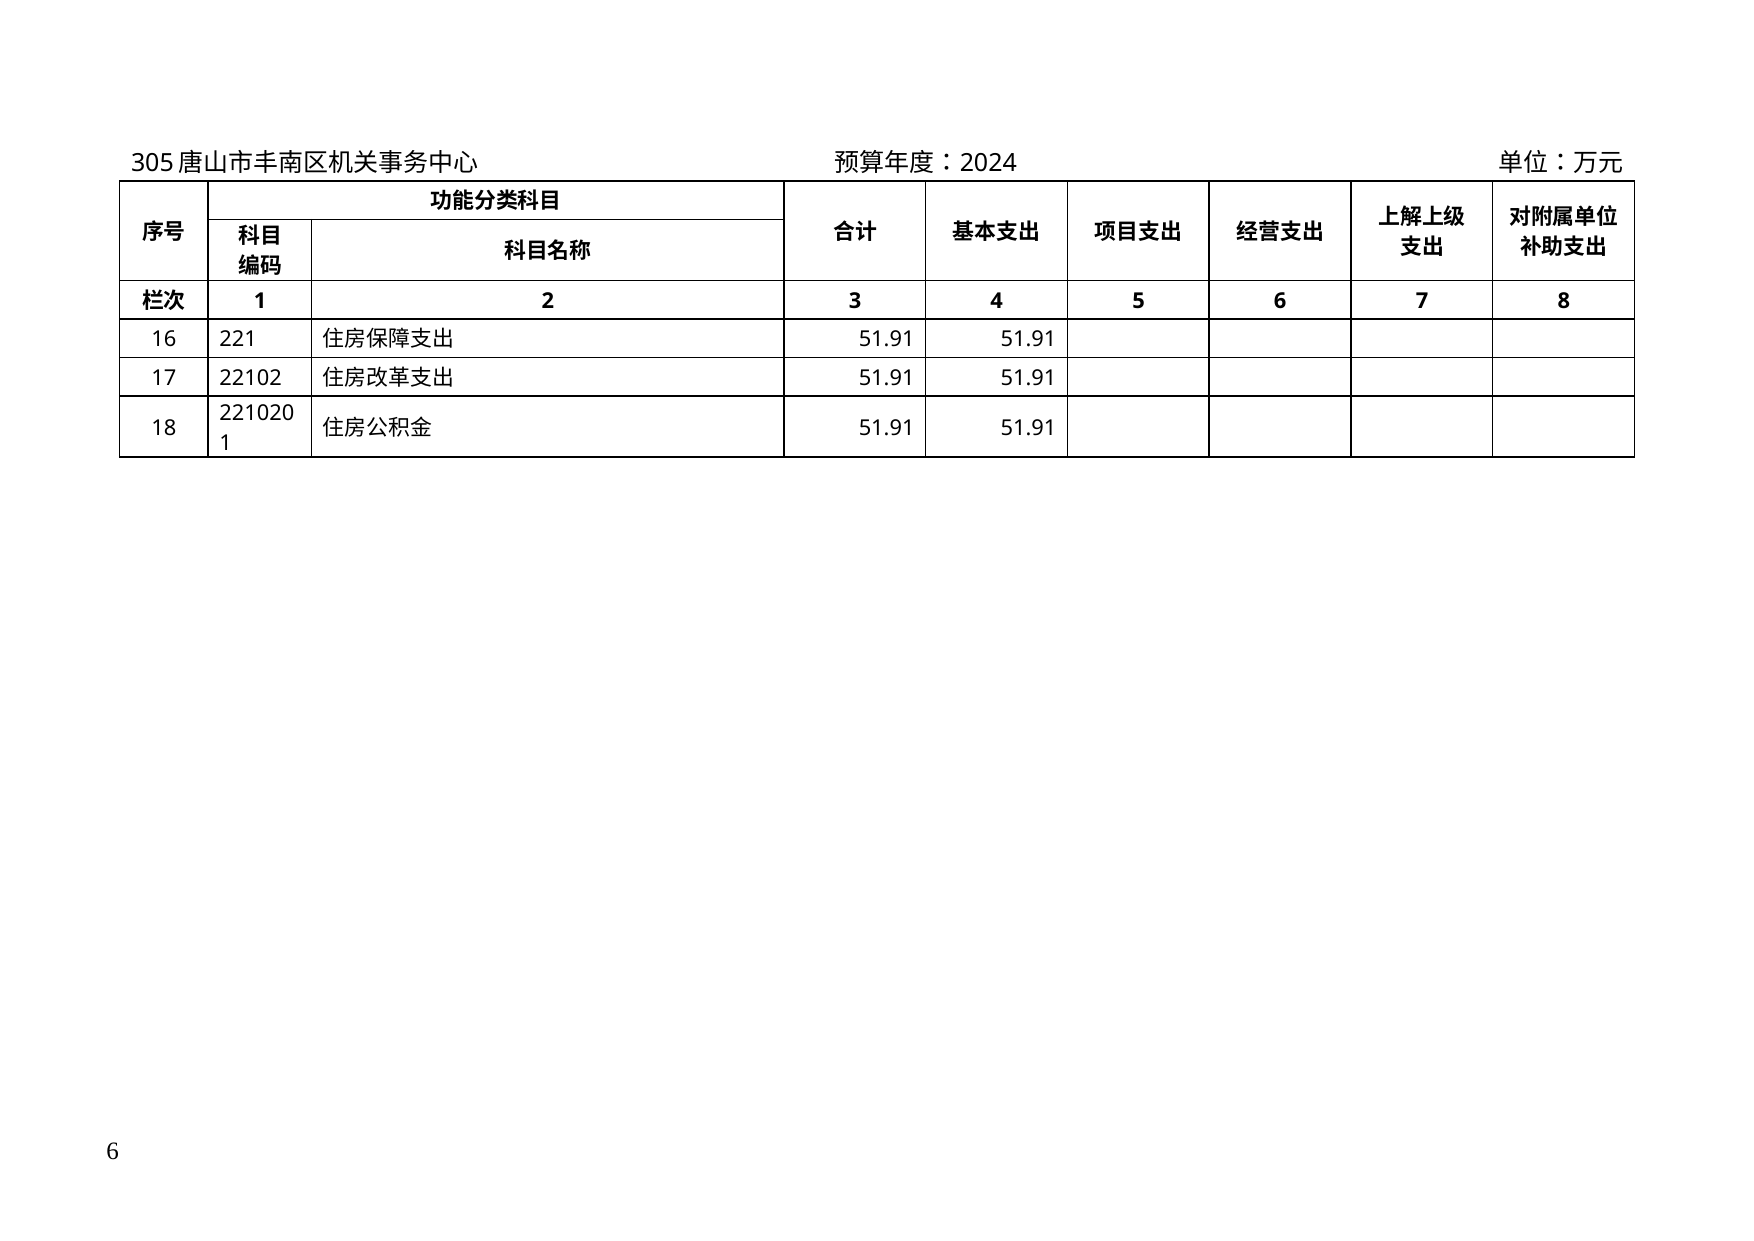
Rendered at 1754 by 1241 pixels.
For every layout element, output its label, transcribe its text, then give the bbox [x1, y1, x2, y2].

table_cell 项目支出 [1068, 182, 1208, 280]
table_cell 1 [209, 281, 311, 318]
table_cell 22102 [209, 358, 311, 395]
table_cell 51.91 [785, 320, 925, 357]
table_cell [1068, 358, 1208, 395]
table_cell 栏次 [120, 281, 207, 318]
table_cell 住房保障支出 [312, 320, 783, 357]
table_cell [1493, 320, 1634, 357]
table_cell [1493, 397, 1634, 456]
table_cell 基本支出 [926, 182, 1067, 280]
table_cell 2 [312, 281, 783, 318]
table_cell [1210, 320, 1350, 357]
table_cell [1352, 320, 1492, 357]
table_cell 51.91 [926, 358, 1067, 395]
table_cell 18 [120, 397, 207, 456]
table_cell 科目名称 [312, 220, 783, 280]
table_cell 功能分类科目 [209, 182, 783, 219]
table_cell 上解上级 支出 [1352, 182, 1492, 280]
table_cell 合计 [785, 182, 925, 280]
table_cell [1210, 358, 1350, 395]
table_cell [1068, 397, 1208, 456]
table_cell 3 [785, 281, 925, 318]
table_cell 51.91 [785, 358, 925, 395]
table_cell 住房改革支出 [312, 358, 783, 395]
table_cell 16 [120, 320, 207, 357]
table_cell 序号 [120, 182, 207, 280]
table_cell 51.91 [785, 397, 925, 456]
table_cell 221 [209, 320, 311, 357]
table_cell 2210201 [209, 397, 311, 456]
table_cell [1352, 397, 1492, 456]
table_cell 17 [120, 358, 207, 395]
table_cell [1352, 358, 1492, 395]
table_header 305唐山市丰南区机关事务中心 [120, 143, 783, 180]
table_cell 经营支出 [1210, 182, 1350, 280]
table_cell 住房公积金 [312, 397, 783, 456]
table_header 预算年度：2024 [785, 143, 1067, 180]
table_cell 科目 编码 [209, 220, 311, 280]
table_cell 7 [1352, 281, 1492, 318]
table_cell 51.91 [926, 320, 1067, 357]
table_header 单位：万元 [1068, 143, 1634, 180]
table_cell [1493, 358, 1634, 395]
table_cell [1068, 320, 1208, 357]
table_cell 51.91 [926, 397, 1067, 456]
table_cell [1210, 397, 1350, 456]
table_cell 8 [1493, 281, 1634, 318]
table_cell 6 [1210, 281, 1350, 318]
table_cell 对附属单位补助支出 [1493, 182, 1634, 280]
table_cell 4 [926, 281, 1067, 318]
table_cell 5 [1068, 281, 1208, 318]
